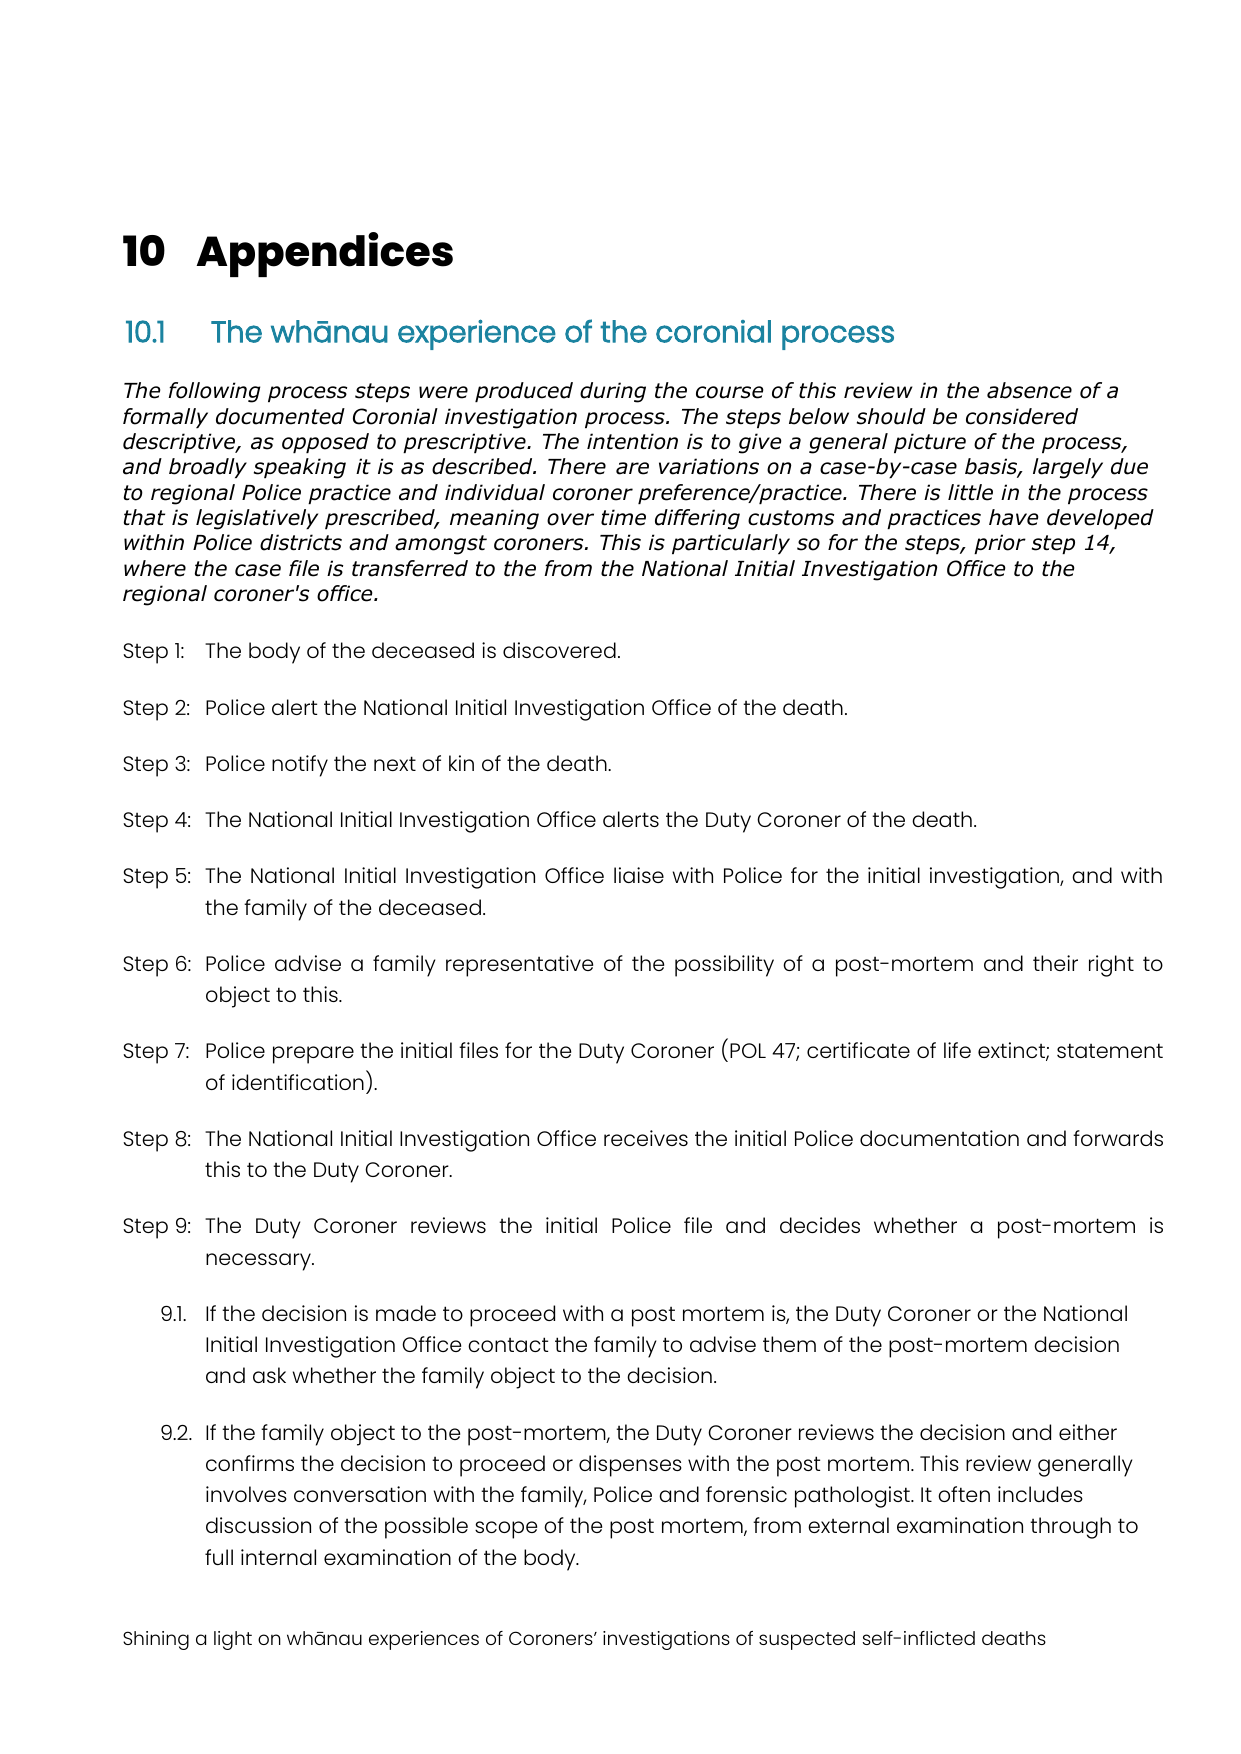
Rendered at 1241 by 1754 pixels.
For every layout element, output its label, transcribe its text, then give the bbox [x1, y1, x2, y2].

subtitle The whānau experience of the coronial process [125, 315, 1165, 349]
subtitle Appendices [122, 236, 1165, 274]
list The Duty Coroner reviews the initial Police file and decides whether a post-mortem is necessary. [122, 1210, 1165, 1272]
list Police alert the National Initial Investigation Office of the death. [122, 691, 1165, 722]
list Police prepare the initial files for the Duty Coroner (POL 47; certificate of life extinct; statement of identification). [122, 1035, 1165, 1097]
text The following process steps were produced during the course of this review in the absence of a formally documented Coronial investigation process. The steps below should be considered descriptive, as opposed to prescriptive. The intention is to give a general picture of the process, and broadly speaking it is as described. There are variations on a case-by-case basis, largely due to regional Police practice and individual coroner preference/practice. There is little in the process that is legislatively prescribed, meaning over time differing customs and practices have developed within Police districts and amongst coroners. This is particularly so for the steps, prior step 14, where the case file is transferred to the from the National Initial Investigation Office to the regional coroner's office. [122, 378, 1165, 606]
list If the decision is made to proceed with a post mortem is, the Duty Coroner or the National Initial Investigation Office contact the family to advise them of the post-mortem decision and ask whether the family object to the decision. [160, 1297, 1165, 1391]
list The body of the deceased is discovered. [122, 635, 1165, 666]
list Police notify the next of kin of the death. [122, 747, 1165, 779]
list The National Initial Investigation Office receives the initial Police documentation and forwards this to the Duty Coroner. [122, 1122, 1165, 1185]
list The National Initial Investigation Office liaise with Police for the initial investigation, and with the family of the deceased. [122, 860, 1165, 922]
list The National Initial Investigation Office alerts the Duty Coroner of the death. [122, 804, 1165, 835]
list If the family object to the post-mortem, the Duty Coroner reviews the decision and either confirms the decision to proceed or dispenses with the post mortem. This review generally involves conversation with the family, Police and forensic pathologist. It often includes discussion of the possible scope of the post mortem, from external examination through to full internal examination of the body. [160, 1416, 1165, 1572]
list Police advise a family representative of the possibility of a post-mortem and their right to object to this. [122, 947, 1165, 1010]
